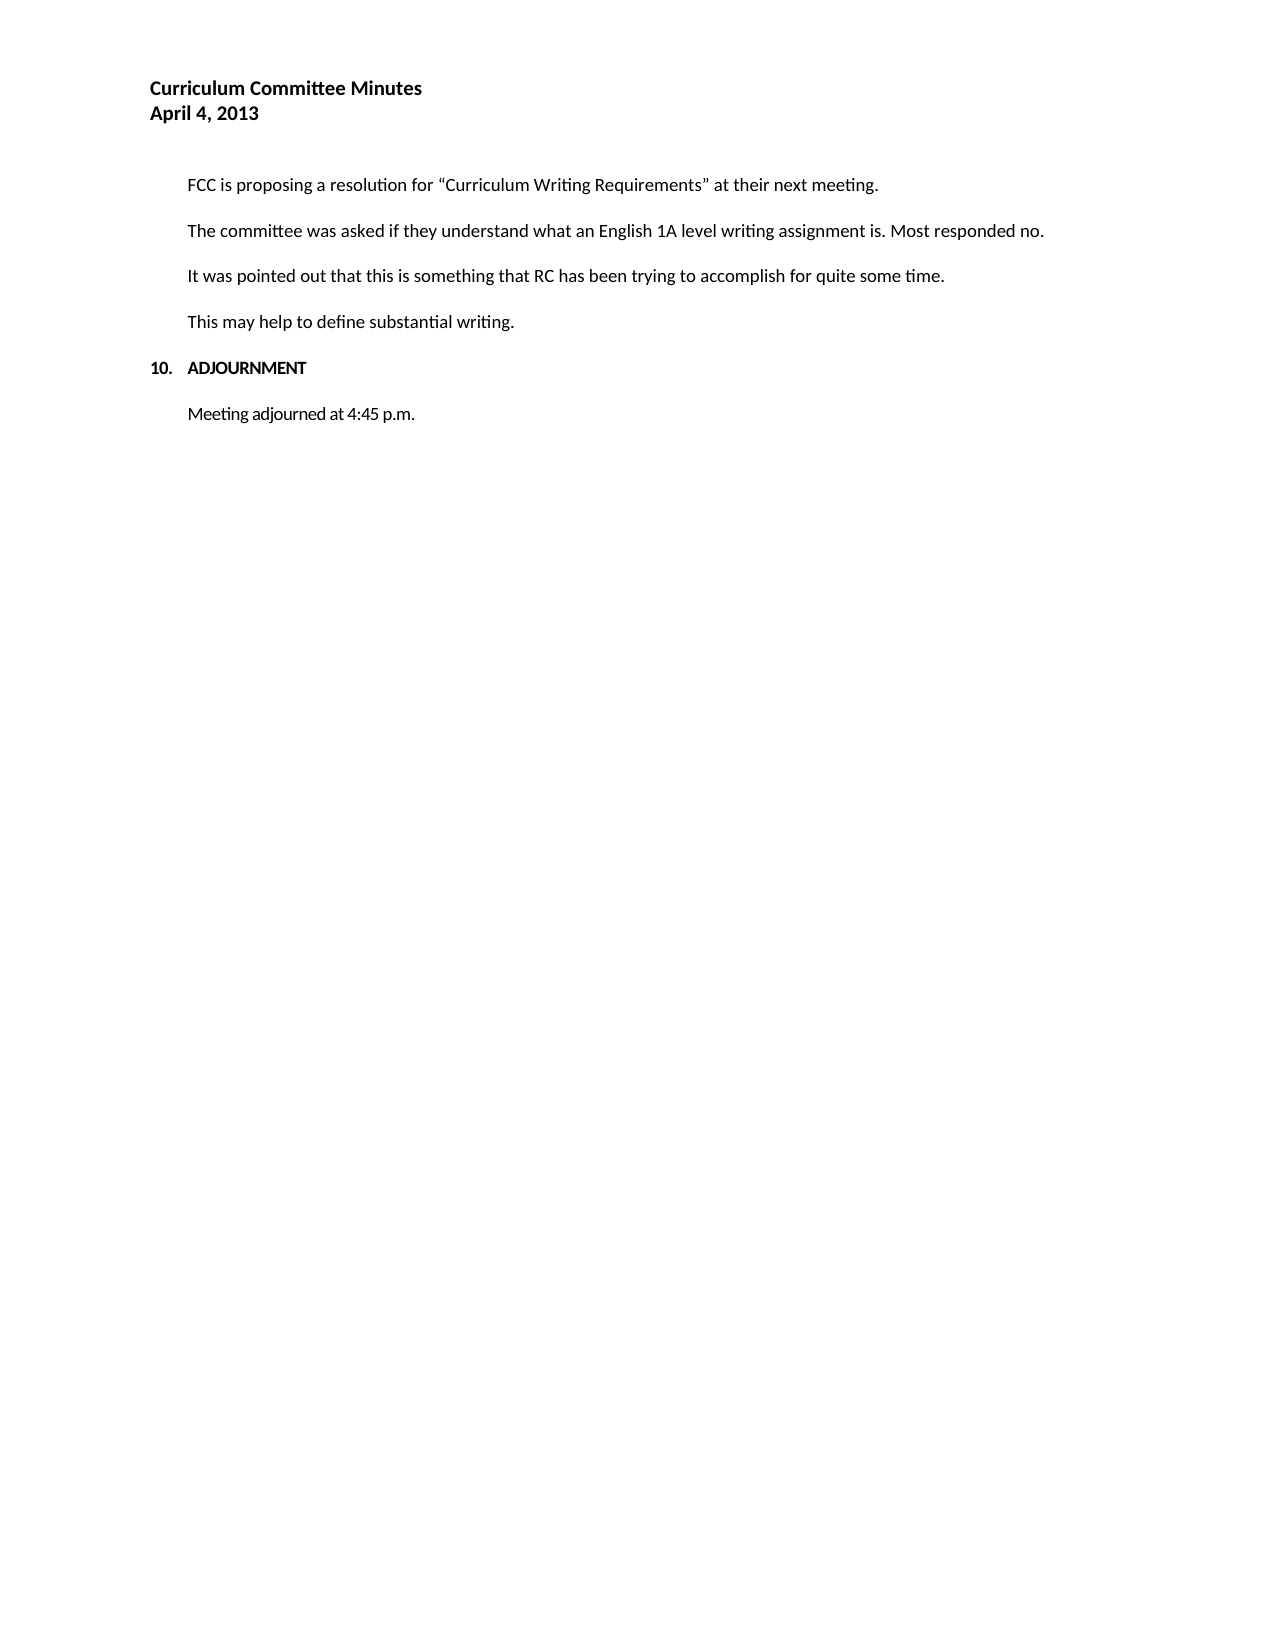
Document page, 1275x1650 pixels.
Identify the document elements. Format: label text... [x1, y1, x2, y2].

text It was pointed out that this is something that RC has been trying to accomplish for quite some time. [150, 264, 1125, 287]
text FCC is proposing a resolution for “Curriculum Writing Requirements” at their next meeting. [150, 173, 1125, 196]
subtitle Meeting adjourned at 4:45 p.m. [150, 402, 1125, 425]
text The committee was asked if they understand what an English 1A level writing assignment is. Most responded no. [150, 219, 1125, 242]
subtitle 10. ADJOURNMENT [150, 356, 1125, 379]
text This may help to define substantial writing. [150, 310, 1125, 333]
